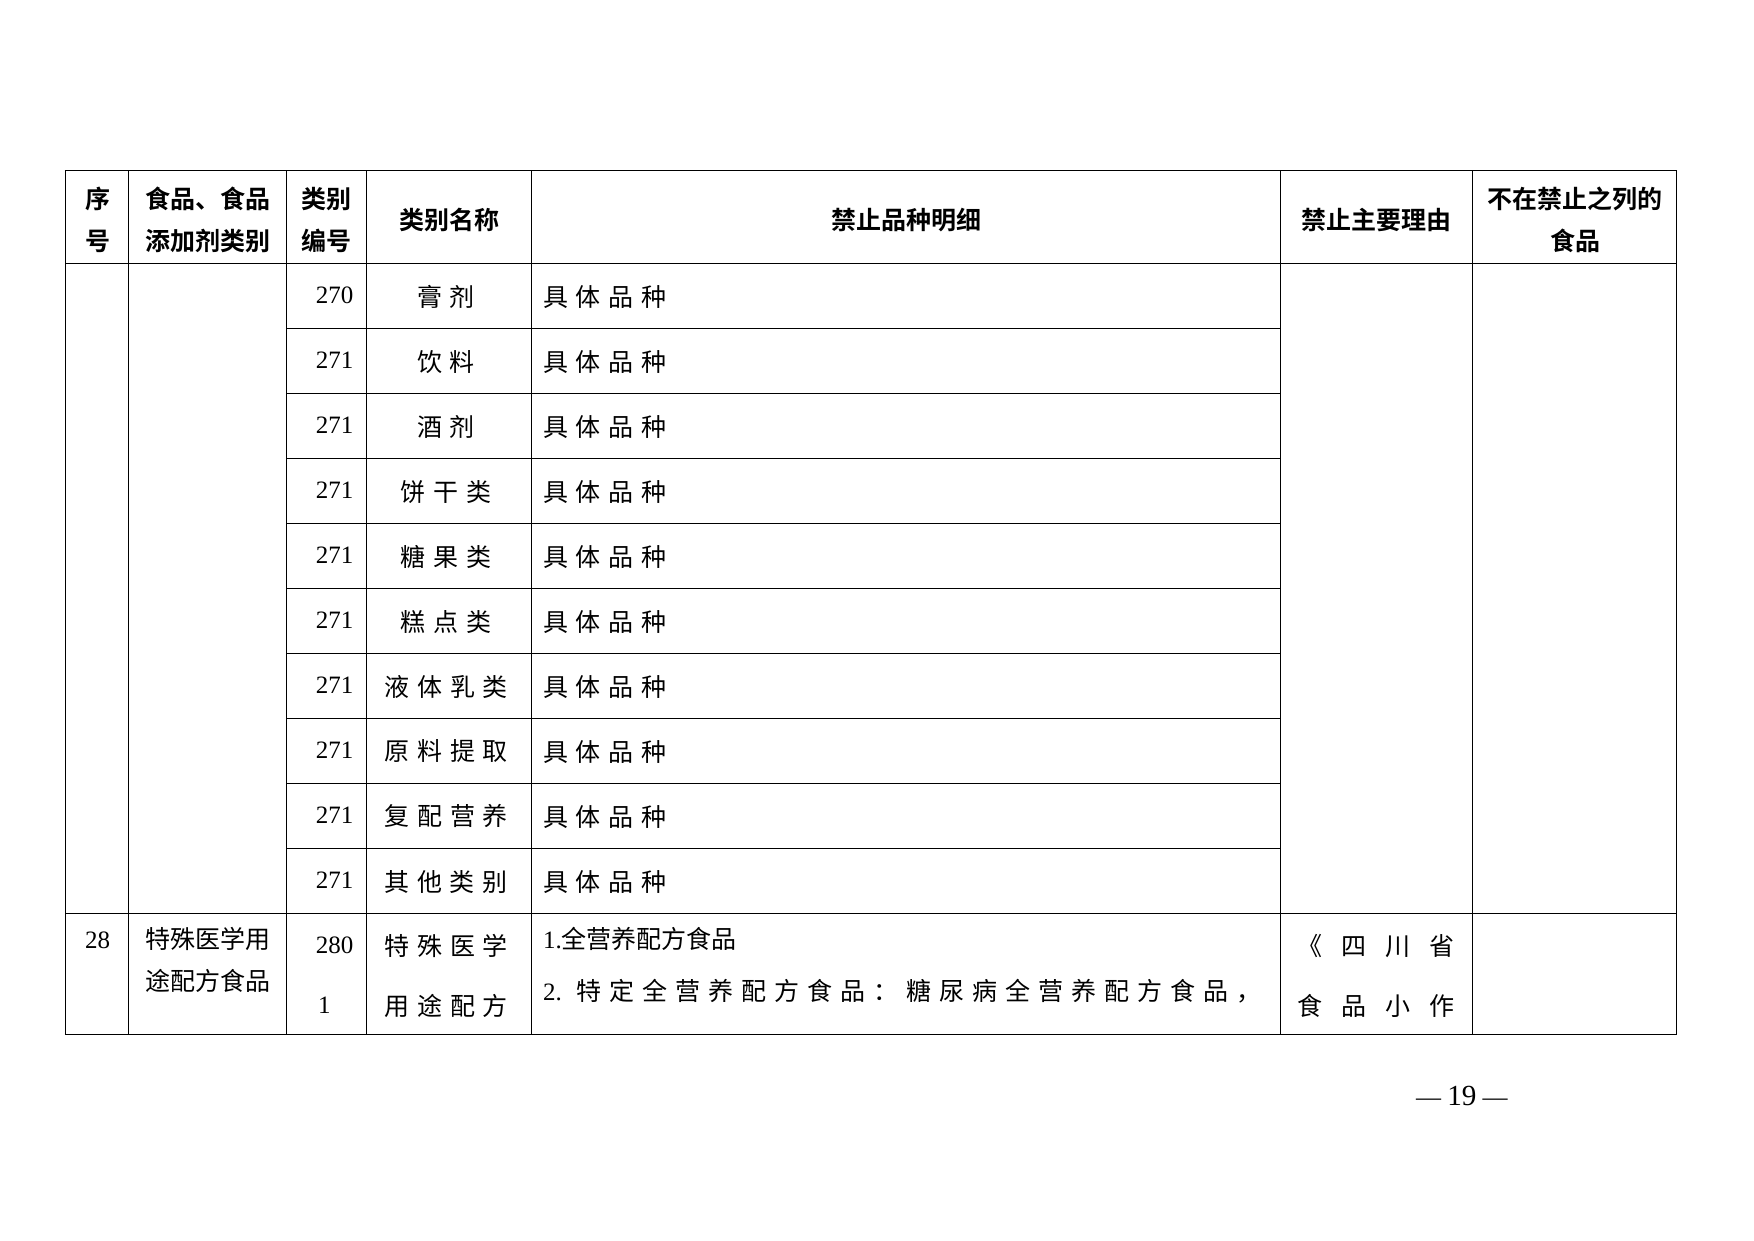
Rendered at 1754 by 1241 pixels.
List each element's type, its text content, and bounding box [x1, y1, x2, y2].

table_header 食品、食品添加剂类别 [129, 171, 286, 263]
table_cell 膏剂 [367, 264, 531, 328]
table_header 类别名称 [367, 171, 531, 263]
table_cell 2714 [287, 589, 366, 653]
table_cell [1473, 914, 1676, 1034]
table_cell 2717 [287, 784, 366, 848]
table_cell 28 [66, 914, 128, 1034]
table_cell 其他类别 [367, 849, 531, 913]
table_cell 具体品种 [532, 589, 1280, 653]
table_cell 酒剂 [367, 394, 531, 458]
table_cell 2716 [287, 719, 366, 783]
table_cell 具体品种 [532, 524, 1280, 588]
table_header 类别编号 [287, 171, 366, 263]
table_cell 特殊医学用途配方食品 [129, 914, 286, 1034]
table_cell 2709 [287, 264, 366, 328]
table_cell 液体乳类 [367, 654, 531, 718]
table_cell 2712 [287, 459, 366, 523]
table_header 序号 [66, 171, 128, 263]
table_cell 2710 [287, 329, 366, 393]
table_cell 原料提取物 [367, 719, 531, 783]
table_cell 糕点类 [367, 589, 531, 653]
table_header 不在禁止之列的食品 [1473, 171, 1676, 263]
table_cell 2713 [287, 524, 366, 588]
table_cell 具体品种 [532, 849, 1280, 913]
table_cell 《四川省食品小作坊、小经营店及摊贩管理条例》禁止。 [1281, 914, 1472, 1034]
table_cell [532, 914, 1280, 1034]
table_cell 2711 [287, 394, 366, 458]
table_cell 糖果类 [367, 524, 531, 588]
table_cell 具体品种 [532, 459, 1280, 523]
table_cell 具体品种 [532, 264, 1280, 328]
table_cell 饮料 [367, 329, 531, 393]
table_cell 具体品种 [532, 784, 1280, 848]
table_header 禁止主要理由 [1281, 171, 1472, 263]
table_cell 具体品种 [532, 329, 1280, 393]
table_header 禁止品种明细 [532, 171, 1280, 263]
table_cell 2718 [287, 849, 366, 913]
table_cell 2715 [287, 654, 366, 718]
table_cell 复配营养素 [367, 784, 531, 848]
table_cell 具体品种 [532, 654, 1280, 718]
table_cell 特殊医学用途配方食品 [367, 914, 531, 1034]
table_cell 2801 [287, 914, 366, 1034]
table_cell 具体品种 [532, 719, 1280, 783]
table_cell 具体品种 [532, 394, 1280, 458]
table_cell 饼干类 [367, 459, 531, 523]
